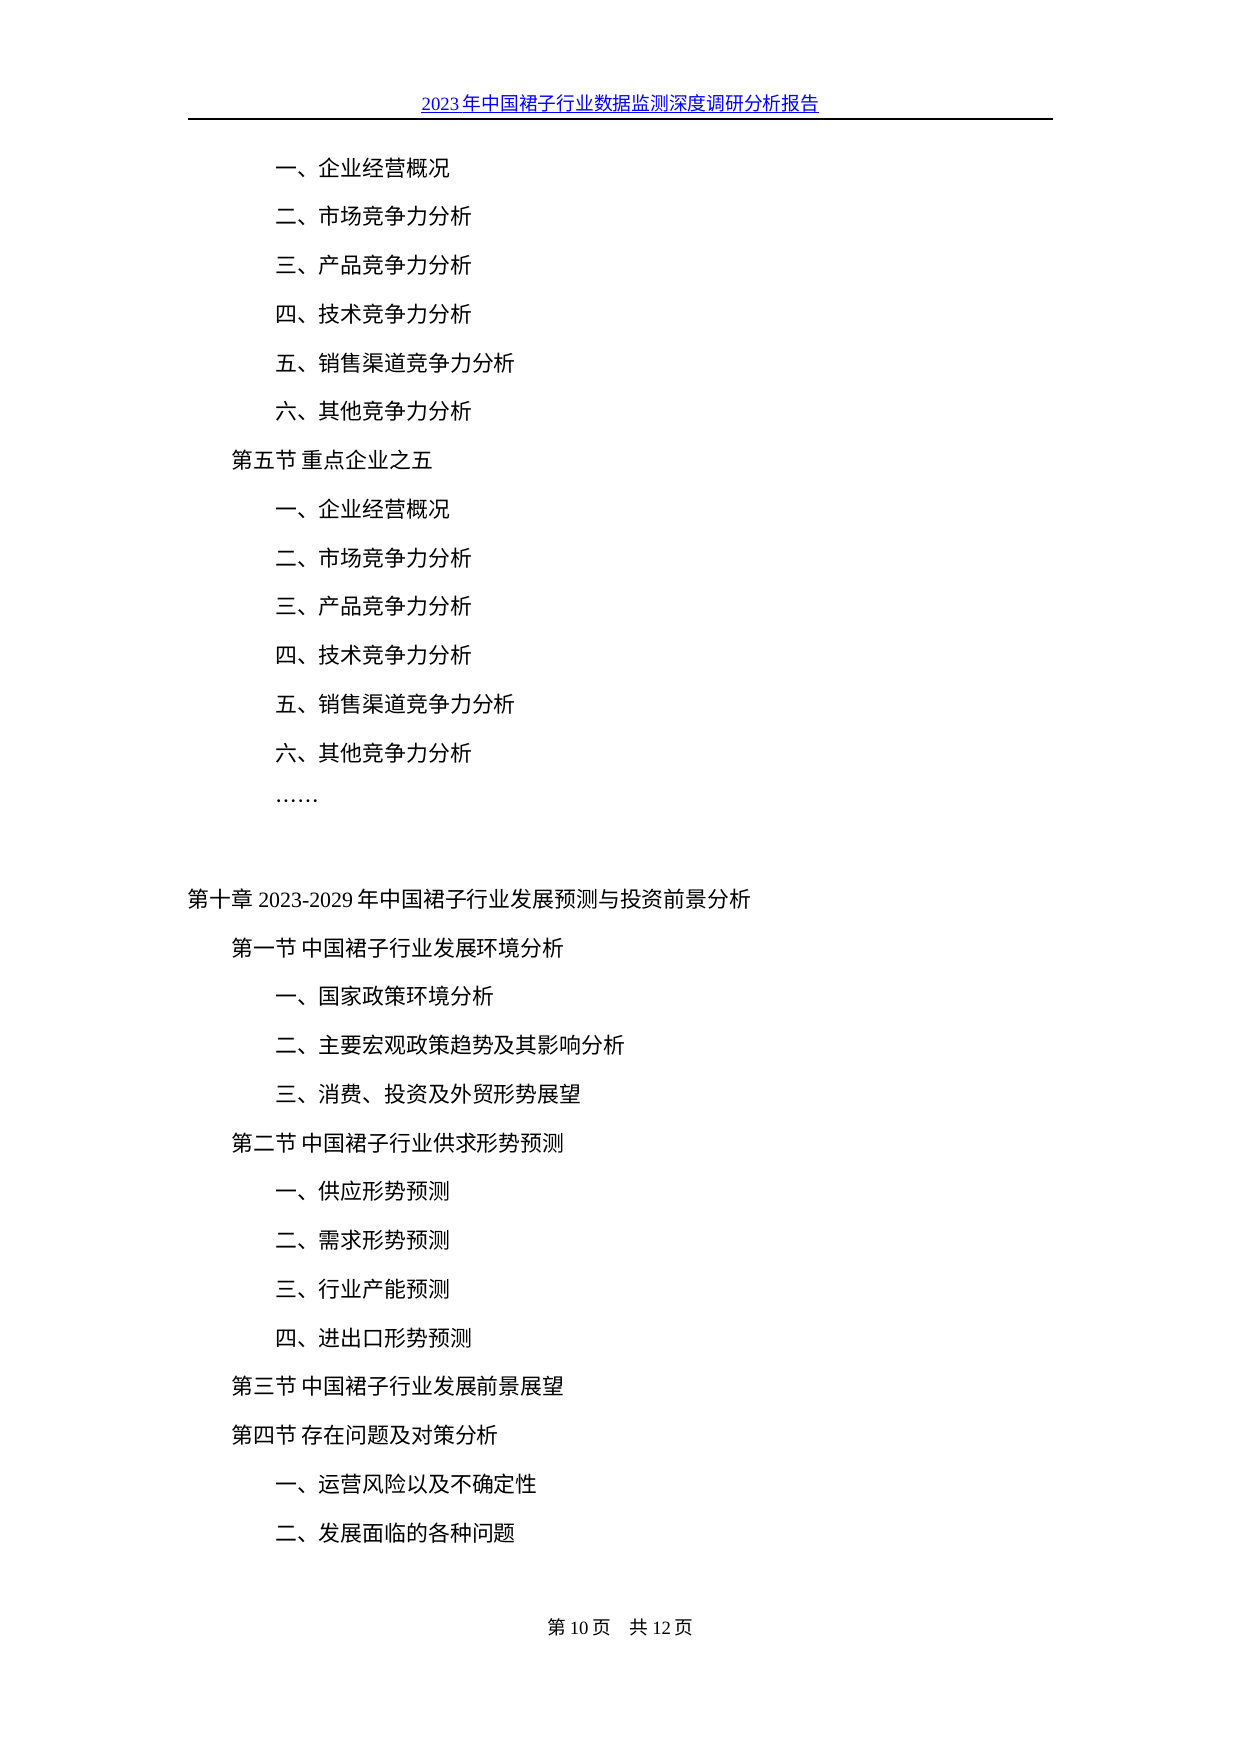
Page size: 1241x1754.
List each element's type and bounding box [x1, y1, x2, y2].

text [187, 150, 1053, 1548]
